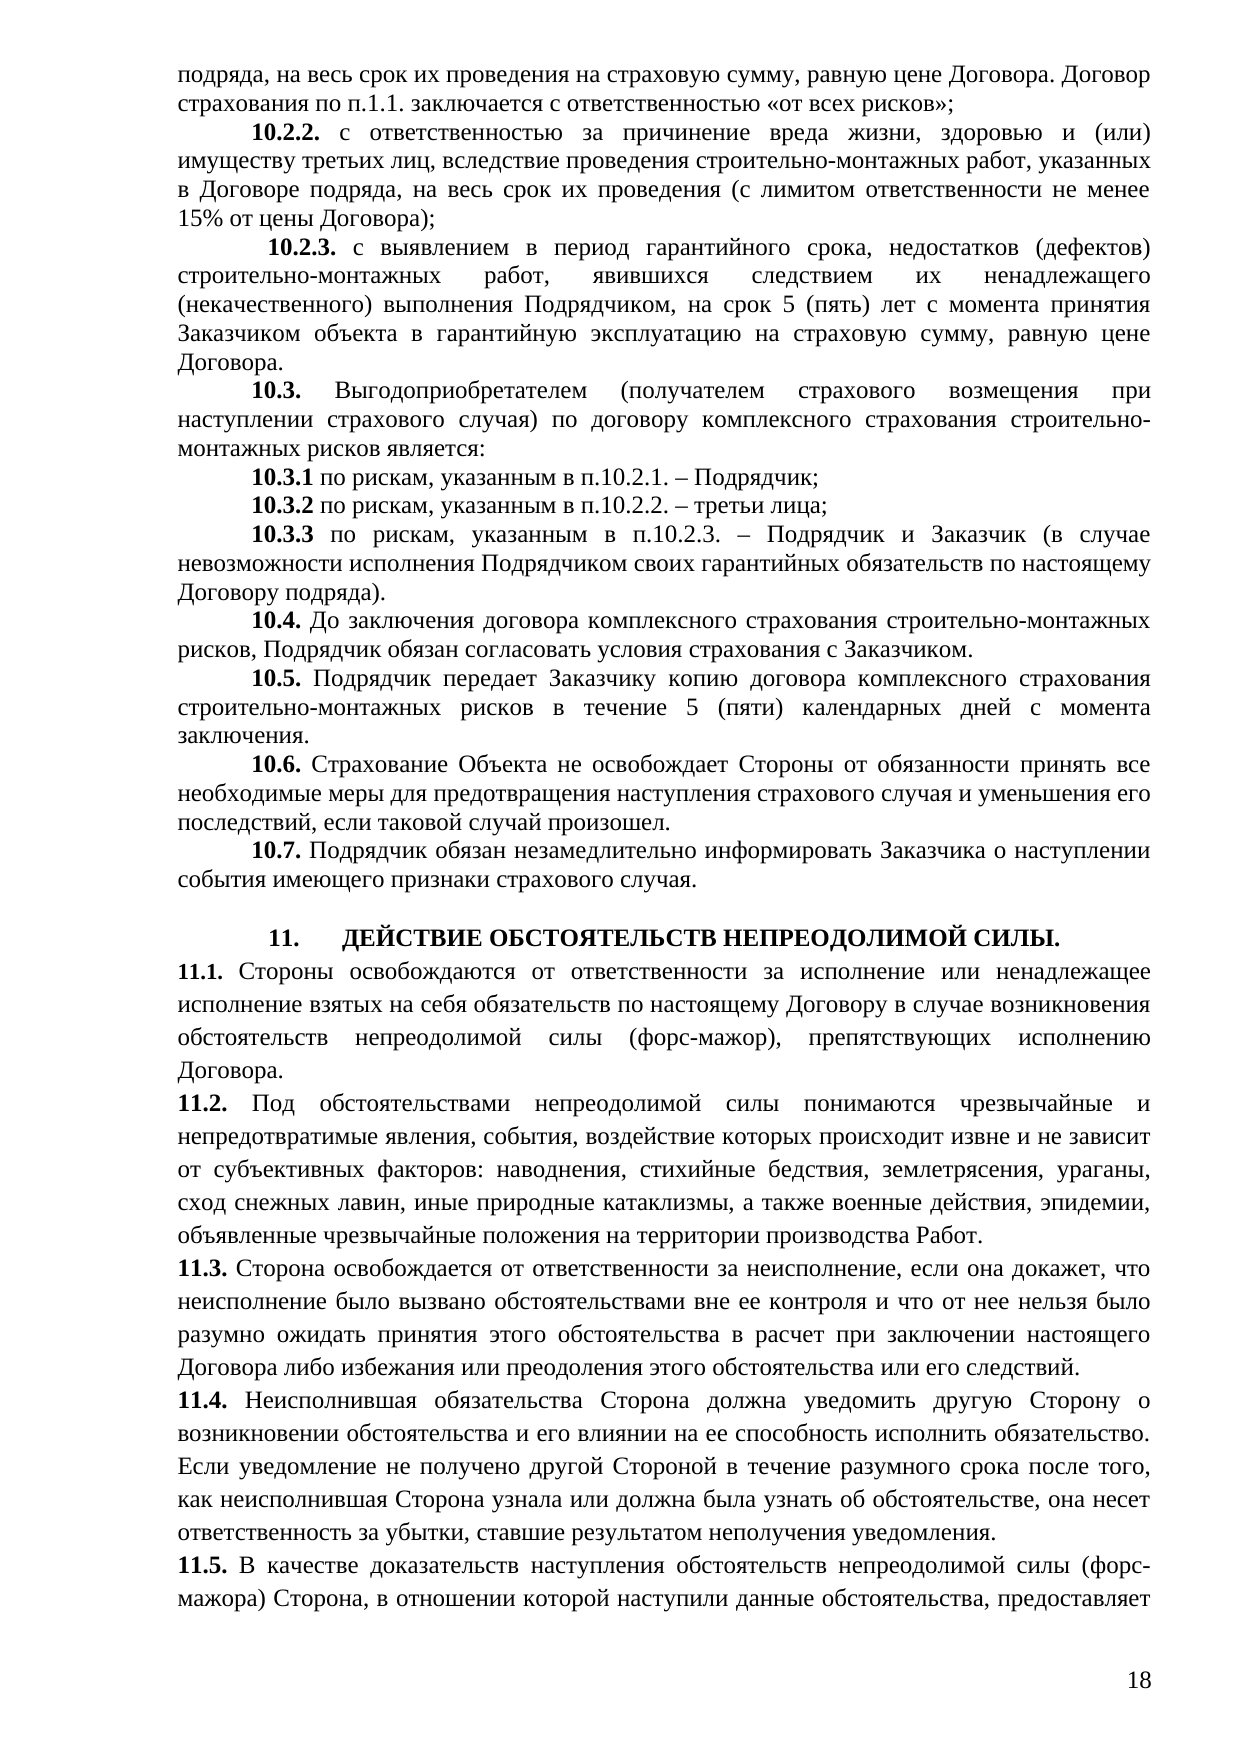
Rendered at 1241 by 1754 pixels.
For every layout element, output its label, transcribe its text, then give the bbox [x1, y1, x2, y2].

text 11. ДЕЙСТВИЕ ОБСТОЯТЕЛЬСТВ НЕПРЕОДОЛИМОЙ СИЛЫ. [177, 923, 1152, 952]
text 10.4. До заключения договора комплексного страхования строительно-монтажных рисков, Подрядчик обязан согласовать условия страхования с Заказчиком. [177, 605, 1152, 663]
text 10.2.2. с ответственностью за причинение вреда жизни, здоровью и (или) имуществу третьих лиц, вследствие проведения строительно-монтажных работ, указанных в Договоре подряда, на весь срок их проведения (с лимитом ответственности не менее 15% от цены Договора); [177, 117, 1152, 232]
text 10.2.3. с выявлением в период гарантийного срока, недостатков (дефектов) строительно-монтажных работ, явившихся следствием их ненадлежащего (некачественного) выполнения Подрядчиком, на срок 5 (пять) лет с момента принятия Заказчиком объекта в гарантийную эксплуатацию на страховую сумму, равную цене Договора. [177, 232, 1152, 375]
text 11.3. Сторона освобождается от ответственности за неисполнение, если она докажет, что неисполнение было вызвано обстоятельствами вне ее контроля и что от нее нельзя было разумно ожидать принятия этого обстоятельства в расчет при заключении настоящего Договора либо избежания или преодоления этого обстоятельства или его следствий. [177, 1253, 1152, 1381]
text 10.5. Подрядчик передает Заказчику копию договора комплексного страхования строительно-монтажных рисков в течение 5 (пяти) календарных дней с момента заключения. [177, 663, 1152, 749]
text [177, 1550, 1152, 1612]
text 10.3.2 по рискам, указанным в п.10.2.2. – третьи лица; [177, 490, 1152, 519]
text 10.6. Страхование Объекта не освобождает Стороны от обязанности принять все необходимые меры для предотвращения наступления страхового случая и уменьшения его последствий, если таковой случай произошел. [177, 749, 1152, 835]
text 11.4. Неисполнившая обязательства Сторона должна уведомить другую Сторону о возникновении обстоятельства и его влиянии на ее способность исполнить обязательство. Если уведомление не получено другой Стороной в течение разумного срока после того, как неисполнившая Сторона узнала или должна была узнать об обстоятельстве, она несет ответственность за убытки, ставшие результатом неполучения уведомления. [177, 1385, 1152, 1546]
text 10.7. Подрядчик обязан незамедлительно информировать Заказчика о наступлении события имеющего признаки страхового случая. [177, 835, 1152, 893]
text 11.1. Стороны освобождаются от ответственности за исполнение или ненадлежащее исполнение взятых на себя обязательств по настоящему Договору в случае возникновения обстоятельств непреодолимой силы (форс-мажор), препятствующих исполнению Договора. [177, 956, 1152, 1084]
text 10.3.3 по рискам, указанным в п.10.2.3. – Подрядчик и Заказчик (в случае невозможности исполнения Подрядчиком своих гарантийных обязательств по настоящему Договору подряда). [177, 519, 1152, 605]
text 10.3. Выгодоприобретателем (получателем страхового возмещения при наступлении страхового случая) по договору комплексного страхования строительно-монтажных рисков является: [177, 375, 1152, 462]
text 10.3.1 по рискам, указанным в п.10.2.1. – Подрядчик; [177, 462, 1152, 490]
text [177, 59, 1152, 117]
text 11.2. Под обстоятельствами непреодолимой силы понимаются чрезвычайные и непредотвратимые явления, события, воздействие которых происходит извне и не зависит от субъективных факторов: наводнения, стихийные бедствия, землетрясения, ураганы, сход снежных лавин, иные природные катаклизмы, а также военные действия, эпидемии, объявленные чрезвычайные положения на территории производства Работ. [177, 1088, 1152, 1249]
